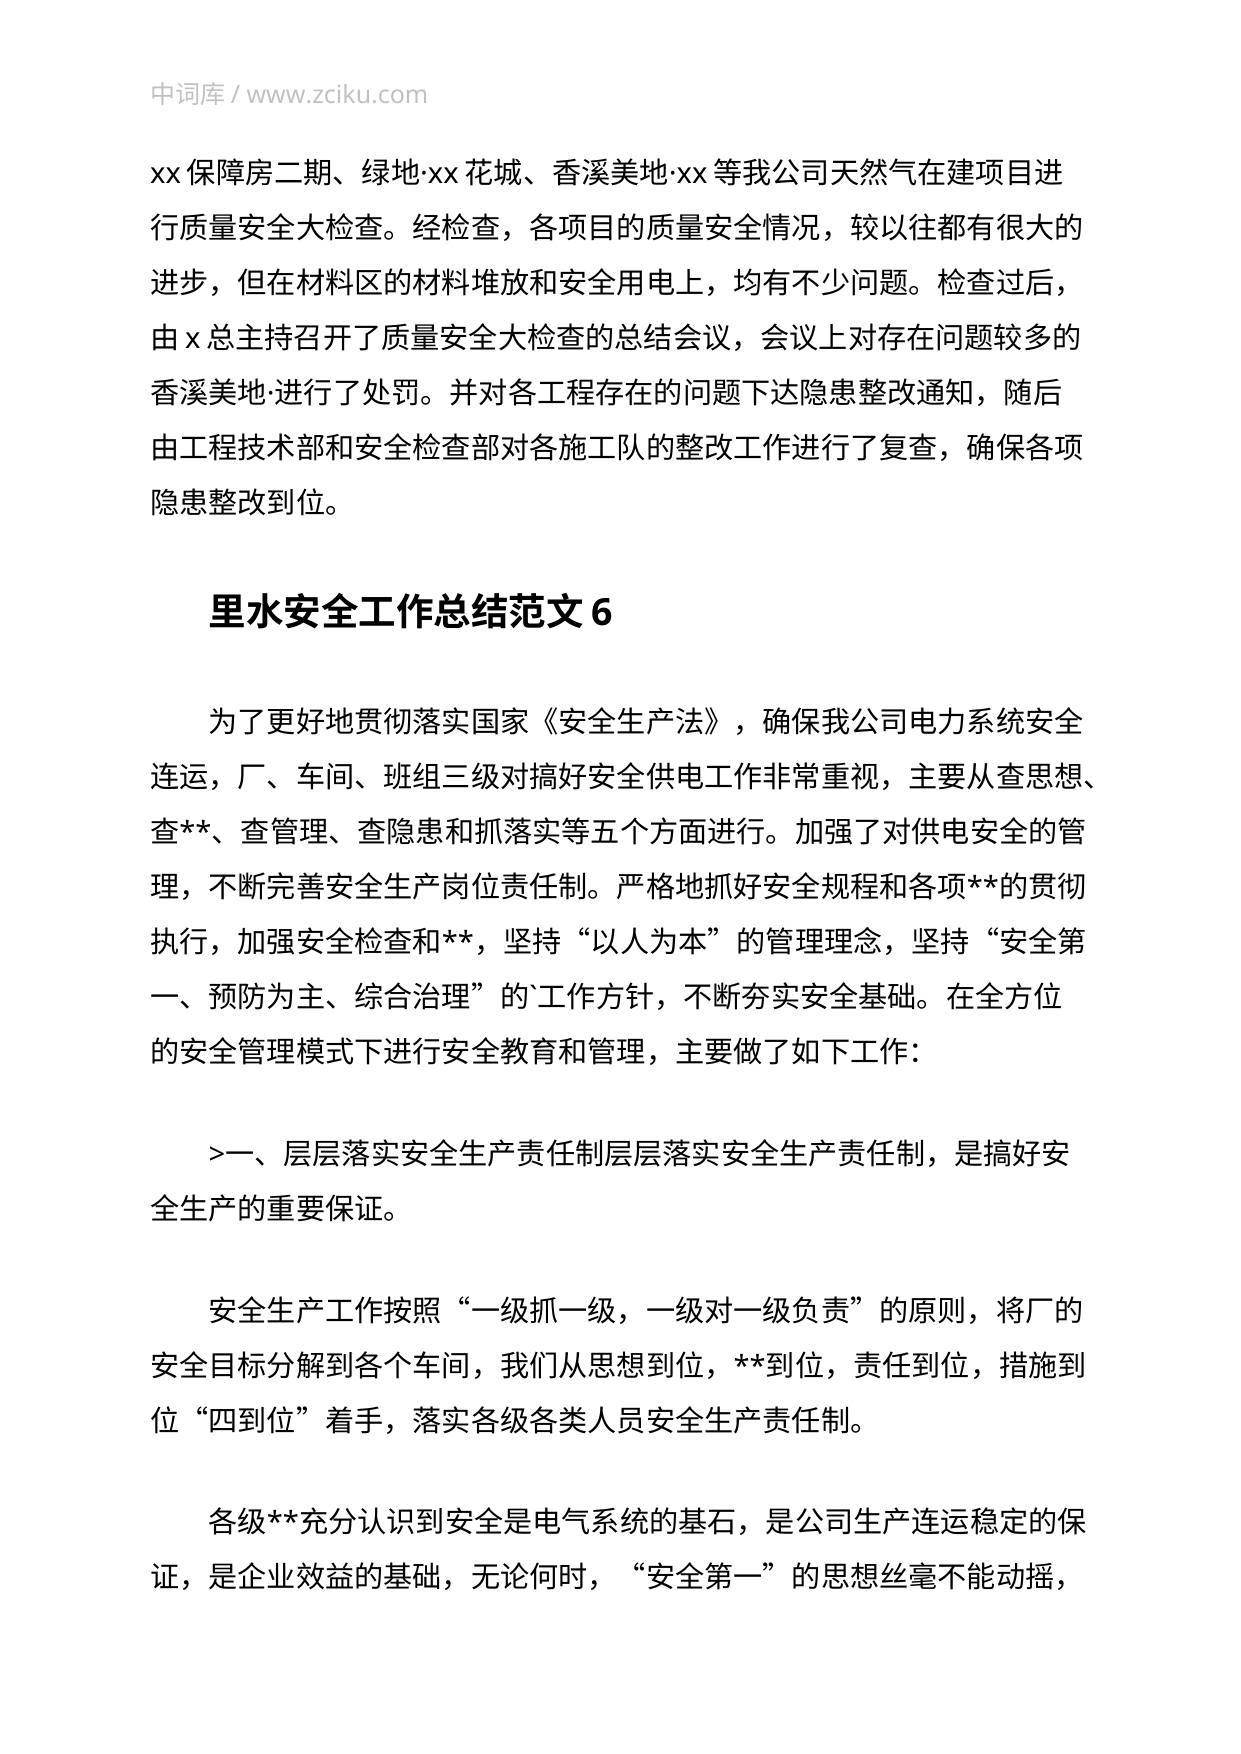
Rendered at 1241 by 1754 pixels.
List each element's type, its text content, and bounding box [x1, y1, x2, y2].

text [150, 150, 1090, 522]
text 里水安全工作总结范文6 [150, 581, 1090, 636]
text >一、层层落实安全生产责任制层层落实安全生产责任制，是搞好安全生产的重要保证。 [150, 1131, 1090, 1228]
text 安全生产工作按照“一级抓一级，一级对一级负责”的原则，将厂的安全目标分解到各个车间，我们从思想到位，**到位，责任到位，措施到位“四到位”着手，落实各级各类人员安全生产责任制。 [150, 1287, 1090, 1439]
text 为了更好地贯彻落实国家《安全生产法》，确保我公司电力系统安全连运，厂、车间、班组三级对搞好安全供电工作非常重视，主要从查思想、查**、查管理、查隐患和抓落实等五个方面进行。加强了对供电安全的管理，不断完善安全生产岗位责任制。严格地抓好安全规程和各项**的贯彻执行，加强安全检查和**，坚持“以人为本”的管理理念，坚持“安全第一、预防为主、综合治理”的`工作方针，不断夯实安全基础。在全方位的安全管理模式下进行安全教育和管理，主要做了如下工作： [150, 699, 1090, 1071]
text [150, 1499, 1090, 1596]
